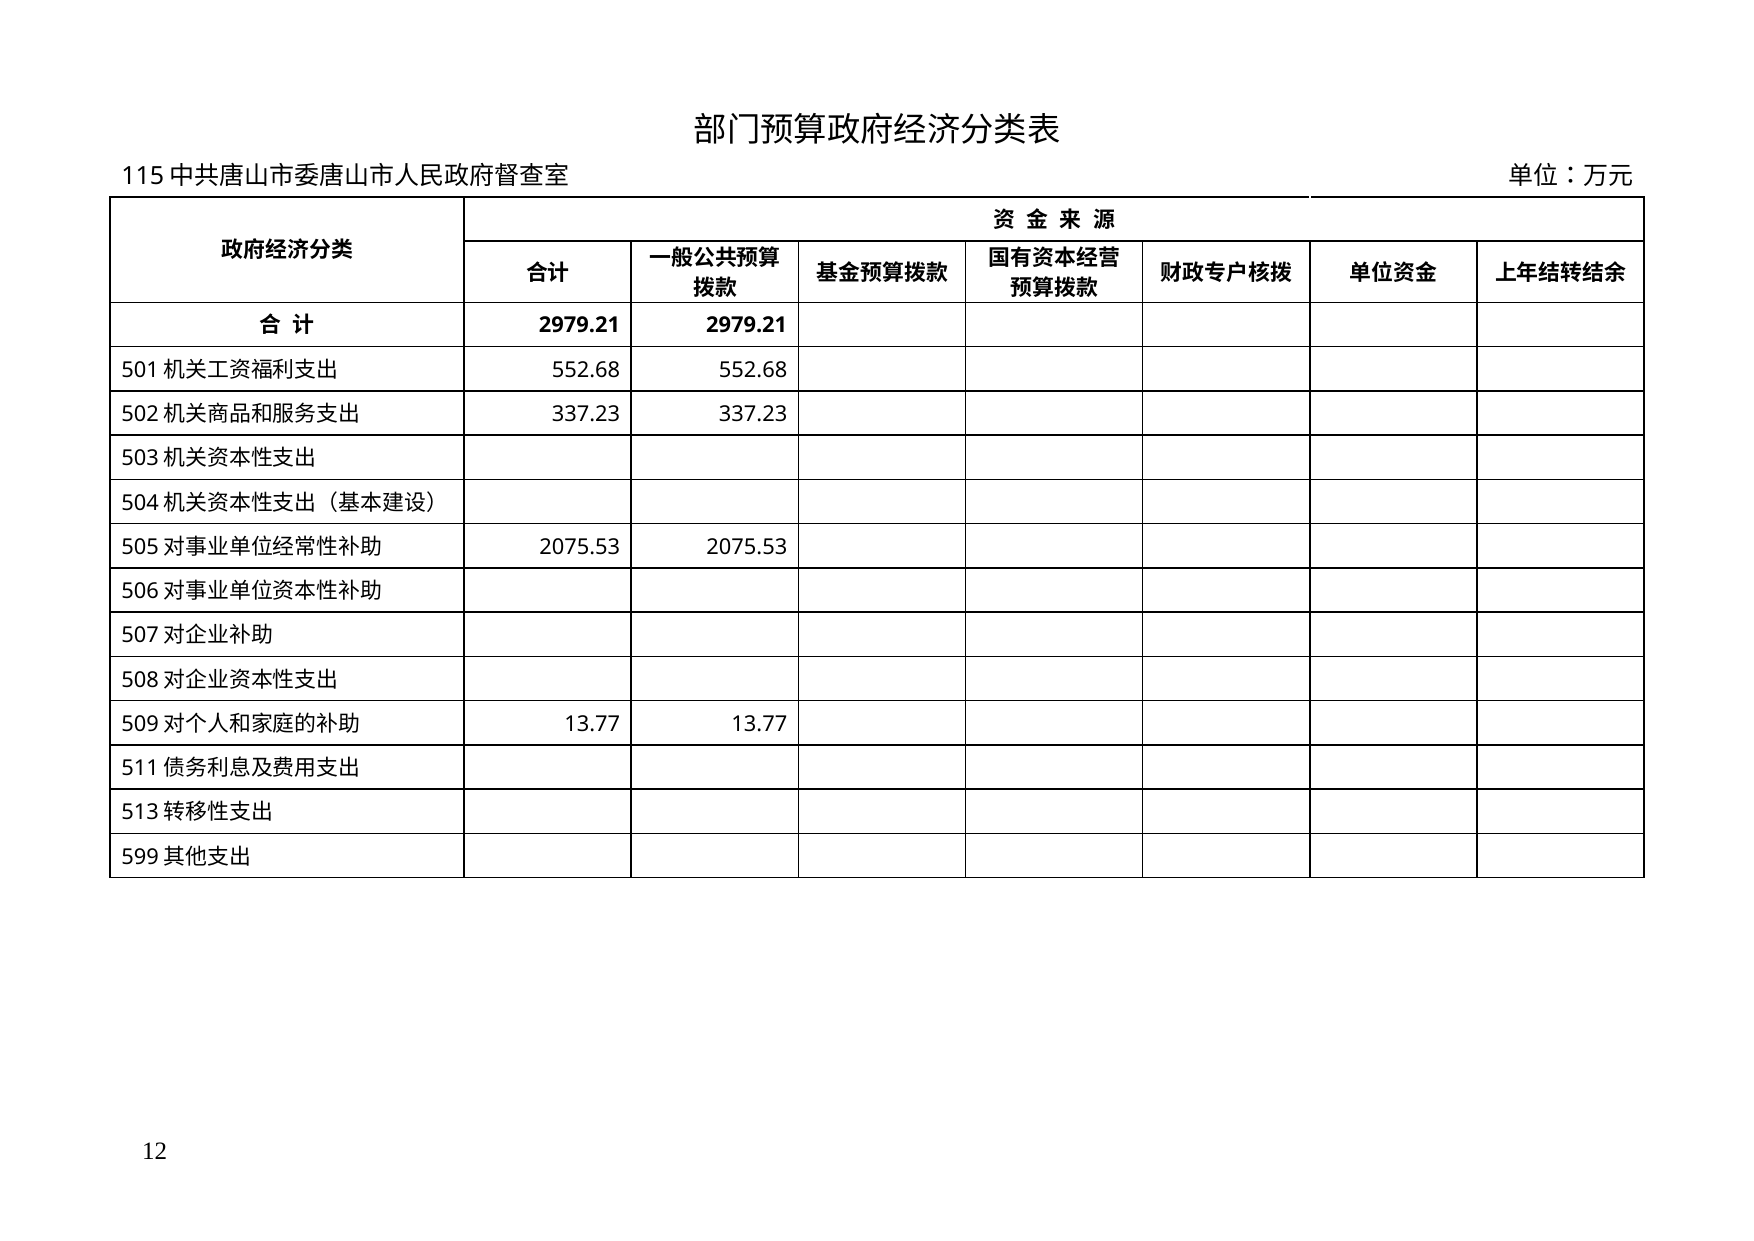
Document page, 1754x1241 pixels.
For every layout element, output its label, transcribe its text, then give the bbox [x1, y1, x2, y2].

table_cell [966, 701, 1142, 744]
table_cell [632, 436, 798, 478]
table_cell [799, 524, 965, 567]
table_cell [799, 303, 965, 346]
table_cell [1143, 613, 1309, 656]
table_cell [1311, 701, 1476, 744]
table_cell [1311, 524, 1476, 567]
table_cell [465, 834, 630, 877]
table_cell [1478, 347, 1643, 390]
table_cell [1478, 834, 1643, 877]
table_cell [799, 347, 965, 390]
table_cell [1478, 701, 1643, 744]
table_cell [966, 303, 1142, 346]
table_cell [966, 790, 1142, 833]
table_cell 504机关资本性支出（基本建设） [111, 480, 463, 523]
table_cell 2979.21 [632, 303, 798, 346]
table_cell [966, 436, 1142, 478]
table_cell [1143, 701, 1309, 744]
table_cell [1143, 392, 1309, 434]
table_cell 2979.21 [465, 303, 630, 346]
table_cell 2075.53 [632, 524, 798, 567]
table_cell 合 计 [111, 303, 463, 346]
table_cell [799, 392, 965, 434]
table_cell [1311, 347, 1476, 390]
table_header 单位：万元 [1311, 153, 1643, 196]
table_cell [1143, 569, 1309, 611]
table_cell [966, 834, 1142, 877]
table_cell [1478, 480, 1643, 523]
table_cell [799, 569, 965, 611]
table_cell [465, 613, 630, 656]
table_cell [1143, 657, 1309, 700]
table_cell [1311, 436, 1476, 478]
table_cell [632, 790, 798, 833]
table_cell 506对事业单位资本性补助 [111, 569, 463, 611]
table_cell [1143, 524, 1309, 567]
table_cell 财政专户核拨 [1143, 242, 1309, 301]
table_cell 513转移性支出 [111, 790, 463, 833]
table_cell [632, 613, 798, 656]
table_cell [799, 834, 965, 877]
table_cell [1143, 436, 1309, 478]
table_cell [1311, 746, 1476, 788]
table_cell [799, 657, 965, 700]
table_cell [632, 657, 798, 700]
table_cell [1478, 303, 1643, 346]
table_cell 507对企业补助 [111, 613, 463, 656]
table_cell [799, 746, 965, 788]
table_cell [1478, 790, 1643, 833]
table_cell 合计 [465, 242, 630, 301]
table_cell 政府经济分类 [111, 198, 463, 301]
table_cell 511债务利息及费用支出 [111, 746, 463, 788]
table_cell [465, 569, 630, 611]
table_cell [1478, 746, 1643, 788]
table_cell [465, 746, 630, 788]
table_cell [1143, 790, 1309, 833]
table_cell 508对企业资本性支出 [111, 657, 463, 700]
table_cell 509对个人和家庭的补助 [111, 701, 463, 744]
table_cell [1478, 524, 1643, 567]
table_cell [632, 746, 798, 788]
table_cell 基金预算拨款 [799, 242, 965, 301]
table_cell 502机关商品和服务支出 [111, 392, 463, 434]
table_cell 13.77 [632, 701, 798, 744]
table_header 115中共唐山市委唐山市人民政府督查室 [111, 153, 1309, 196]
table_cell [1143, 746, 1309, 788]
table_cell [1311, 834, 1476, 877]
table_cell 13.77 [465, 701, 630, 744]
table_cell 503机关资本性支出 [111, 436, 463, 478]
table_cell [1143, 480, 1309, 523]
table_cell [465, 790, 630, 833]
table_cell [799, 436, 965, 478]
table_cell [1478, 613, 1643, 656]
table_cell [966, 524, 1142, 567]
table_cell [1311, 392, 1476, 434]
table_cell [966, 746, 1142, 788]
table_cell [465, 480, 630, 523]
table_cell [966, 392, 1142, 434]
table_cell [1311, 613, 1476, 656]
table_cell [1478, 436, 1643, 478]
table_cell 505对事业单位经常性补助 [111, 524, 463, 567]
table_cell [1143, 347, 1309, 390]
text 部门预算政府经济分类表 [142, 106, 1612, 152]
table_cell 337.23 [465, 392, 630, 434]
table_cell [1143, 303, 1309, 346]
table_cell 552.68 [632, 347, 798, 390]
table_cell 2075.53 [465, 524, 630, 567]
table_cell 一般公共预算 拨款 [632, 242, 798, 301]
table_cell [966, 347, 1142, 390]
table_cell [966, 480, 1142, 523]
table_cell [1478, 657, 1643, 700]
table_cell 上年结转结余 [1478, 242, 1643, 301]
table_cell 国有资本经营 预算拨款 [966, 242, 1142, 301]
table_cell [1143, 834, 1309, 877]
table_cell [1311, 657, 1476, 700]
table_cell [632, 480, 798, 523]
table_cell 501机关工资福利支出 [111, 347, 463, 390]
table_cell 552.68 [465, 347, 630, 390]
table_cell [966, 569, 1142, 611]
table_cell [966, 657, 1142, 700]
table_cell 599其他支出 [111, 834, 463, 877]
table_cell [966, 613, 1142, 656]
table_cell [632, 834, 798, 877]
table_cell [1311, 480, 1476, 523]
table_cell [799, 701, 965, 744]
table_cell [632, 569, 798, 611]
table_cell [1311, 303, 1476, 346]
table_cell [1311, 569, 1476, 611]
table_cell 资 金 来 源 [465, 198, 1643, 240]
table_cell [465, 436, 630, 478]
table_cell [1478, 392, 1643, 434]
table_cell [799, 790, 965, 833]
table_cell [1311, 790, 1476, 833]
table_cell [465, 657, 630, 700]
table_cell [799, 613, 965, 656]
table_cell [1478, 569, 1643, 611]
table_cell 单位资金 [1311, 242, 1476, 301]
table_cell 337.23 [632, 392, 798, 434]
table_cell [799, 480, 965, 523]
